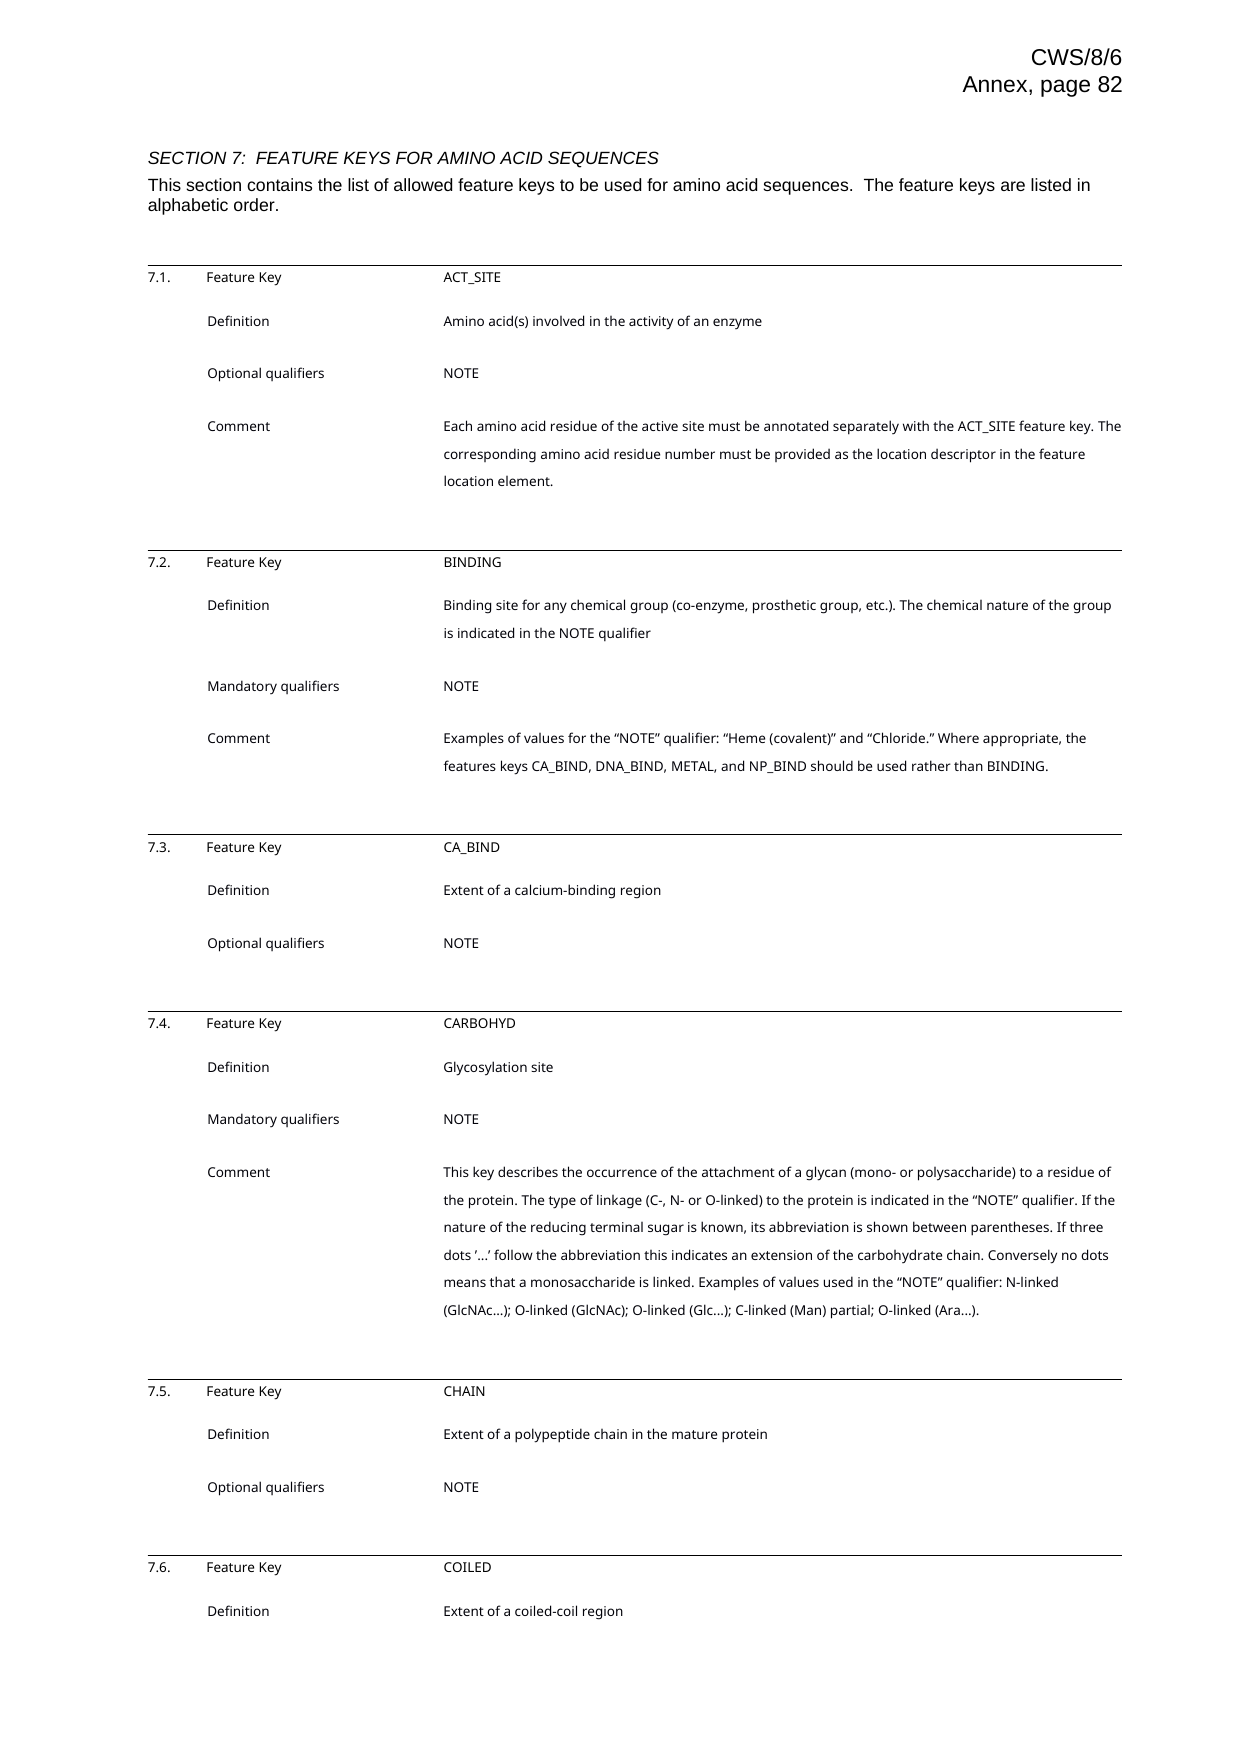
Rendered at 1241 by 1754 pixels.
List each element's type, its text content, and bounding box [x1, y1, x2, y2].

text Feature Key CA_BIND [148, 835, 1122, 856]
subtitle SECTION 7: FEATURE KEYS FOR AMINO ACID SEQUENCES [148, 148, 1122, 168]
text Definition Extent of a calcium-binding region [207, 881, 1122, 899]
text Mandatory qualifiers NOTE [207, 677, 1122, 695]
text Definition Extent of a polypeptide chain in the mature protein [207, 1425, 1122, 1443]
text Feature Key COILED [148, 1556, 1122, 1577]
text Feature Key CHAIN [148, 1380, 1122, 1400]
text Comment Examples of values for the “NOTE” qualifier: “Heme (covalent)” and “Chloride.” Where appropriate, the features keys CA_BIND, DNA_BIND, METAL, and NP_BIND should be used rather than BINDING. [207, 729, 1122, 775]
text Optional qualifiers NOTE [207, 364, 1122, 383]
text Comment Each amino acid residue of the active site must be annotated separately with the ACT_SITE feature key. The corresponding amino acid residue number must be provided as the location descriptor in the feature location element. [207, 417, 1122, 491]
text Optional qualifiers NOTE [207, 933, 1122, 952]
text Feature Key CARBOHYD [148, 1012, 1122, 1033]
text Optional qualifiers NOTE [207, 1478, 1122, 1496]
text Definition Amino acid(s) involved in the activity of an enzyme [207, 312, 1122, 330]
text Definition Binding site for any chemical group (co-enzyme, prosthetic group, etc.). The chemical nature of the group is indicated in the NOTE qualifier [207, 596, 1122, 642]
text Definition Extent of a coiled-coil region [207, 1602, 1122, 1620]
text Mandatory qualifiers NOTE [207, 1110, 1122, 1129]
text Feature Key BINDING [148, 551, 1122, 571]
text Feature Key ACT_SITE [148, 266, 1122, 287]
text Comment This key describes the occurrence of the attachment of a glycan (mono- or polysaccharide) to a residue of the protein. The type of linkage (C-, N- or O-linked) to the protein is indicated in the “NOTE” qualifier. If the nature of the reducing terminal sugar is known, its abbreviation is shown between parentheses. If three dots ’...’ follow the abbreviation this indicates an extension of the carbohydrate chain. Conversely no dots means that a monosaccharide is linked. Examples of values used in the “NOTE” qualifier: N-linked (GlcNAc...); O-linked (GlcNAc); O-linked (Glc...); C-linked (Man) partial; O-linked (Ara...). [207, 1163, 1122, 1319]
text Definition Glycosylation site [207, 1058, 1122, 1076]
text This section contains the list of allowed feature keys to be used for amino acid sequences. The feature keys are listed in alphabetic order. [148, 174, 1122, 215]
